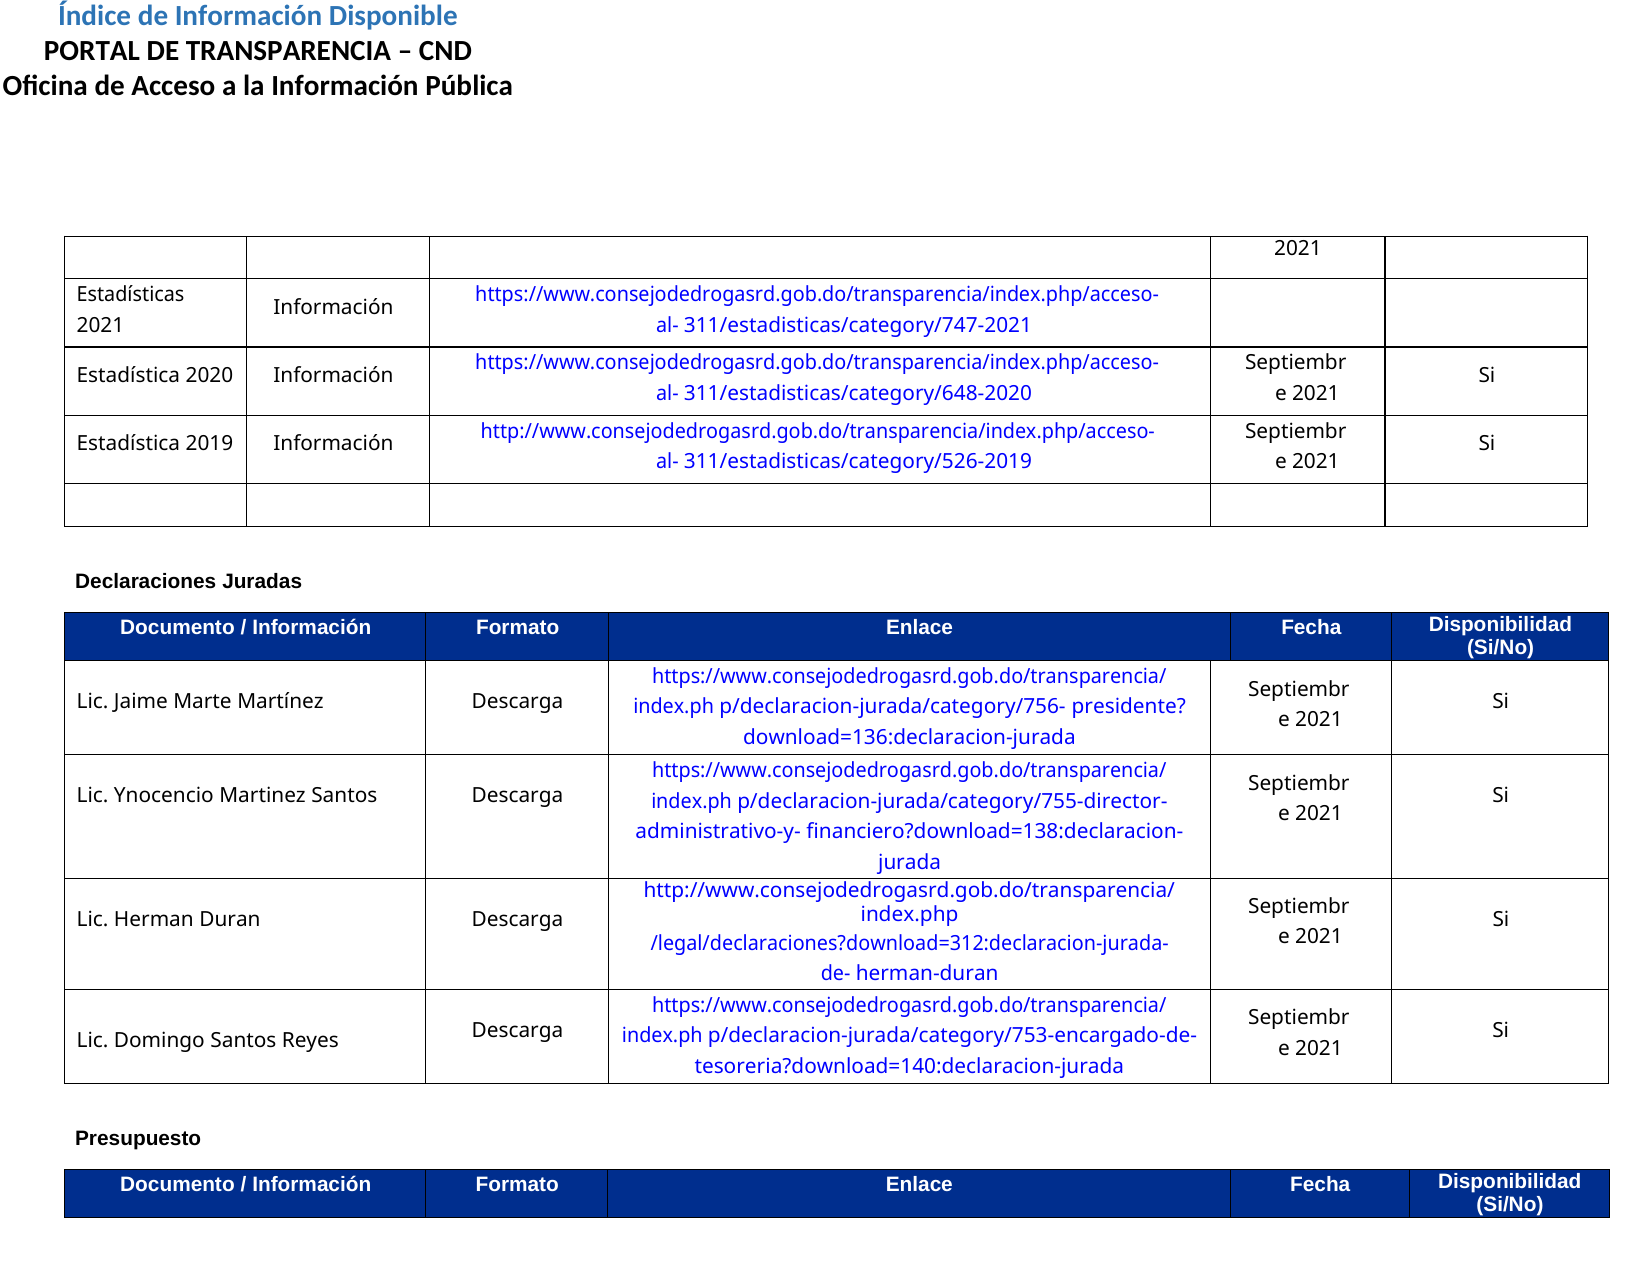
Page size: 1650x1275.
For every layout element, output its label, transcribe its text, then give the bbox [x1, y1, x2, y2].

table_cell Descarga [426, 661, 608, 754]
table_header Disponibilidad (Si/No) [1410, 1170, 1609, 1217]
text Declaraciones Juradas [75, 569, 1650, 593]
table_cell Si [1392, 661, 1608, 754]
table_cell [247, 484, 429, 526]
text Presupuesto [75, 1126, 1650, 1150]
table_cell Si [1392, 879, 1608, 989]
table_header Disponibilidad (Si/No) [1392, 613, 1608, 660]
table_cell Lic. Domingo Santos Reyes [65, 990, 425, 1083]
table_header Enlace [608, 1170, 1230, 1217]
table_cell [1211, 279, 1384, 346]
table_cell [65, 484, 246, 526]
table_header [247, 237, 429, 278]
table_cell Descarga [426, 990, 608, 1083]
table_header 2021 [1211, 237, 1384, 278]
table_header [1386, 237, 1587, 278]
table_cell Si [1392, 990, 1608, 1083]
table_cell [1386, 279, 1587, 346]
table_header [65, 237, 246, 278]
table_header Documento / Información [65, 613, 425, 660]
table_header Formato [426, 1170, 607, 1217]
table_cell Lic. Herman Duran [65, 879, 425, 989]
table_cell https://www.consejodedrogasrd.gob.do/transparencia/index.php/acceso-al- 311/estadisticas/category/747-2021 [430, 279, 1210, 346]
table_cell [1211, 484, 1384, 526]
table_cell https://www.consejodedrogasrd.gob.do/transparencia/index.ph p/declaracion-jurada/category/755-director-administrativo-y- financiero?download=138:declaracion-jurada [609, 755, 1210, 877]
table_cell Descarga [426, 755, 608, 877]
table_cell Septiembre 2021 [1211, 990, 1391, 1083]
table_cell Si [1392, 755, 1608, 877]
table_cell Lic. Ynocencio Martinez Santos [65, 755, 425, 877]
table_cell Estadística 2019 [65, 416, 246, 483]
table_header Documento / Información [65, 1170, 425, 1217]
table_cell https://www.consejodedrogasrd.gob.do/transparencia/index.ph p/declaracion-jurada/category/756- presidente?download=136:declaracion-jurada [609, 661, 1210, 754]
table_cell Descarga [426, 879, 608, 989]
table_header Fecha [1231, 1170, 1409, 1217]
table_cell [430, 484, 1210, 526]
table_cell Estadística 2020 [65, 348, 246, 415]
table_cell Si [1386, 348, 1587, 415]
table_cell [1386, 484, 1587, 526]
table_cell Lic. Jaime Marte Martínez [65, 661, 425, 754]
table_cell Información [247, 279, 429, 346]
table_cell Septiembre 2021 [1211, 661, 1391, 754]
table_cell Información [247, 348, 429, 415]
table_header [430, 237, 1210, 278]
table_cell Septiembre 2021 [1211, 755, 1391, 877]
table_cell https://www.consejodedrogasrd.gob.do/transparencia/index.ph p/declaracion-jurada/category/753-encargado-de- tesoreria?download=140:declaracion-jurada [609, 990, 1210, 1083]
table_cell Septiembre 2021 [1211, 879, 1391, 989]
table_cell Información [247, 416, 429, 483]
table_cell http://www.consejodedrogasrd.gob.do/transparencia/index.php/acceso-al- 311/estadisticas/category/526-2019 [430, 416, 1210, 483]
table_cell Septiembre 2021 [1211, 348, 1384, 415]
table_cell Estadísticas 2021 [65, 279, 246, 346]
table_header Fecha [1231, 613, 1391, 660]
table_cell https://www.consejodedrogasrd.gob.do/transparencia/index.php/acceso-al- 311/estadisticas/category/648-2020 [430, 348, 1210, 415]
table_header Enlace [609, 613, 1230, 660]
table_cell http://www.consejodedrogasrd.gob.do/transparencia/index.php /legal/declaraciones?download=312:declaracion-jurada-de- herman-duran [609, 879, 1210, 989]
table_header Formato [426, 613, 608, 660]
table_cell Septiembre 2021 [1211, 416, 1384, 483]
table_cell Si [1386, 416, 1587, 483]
